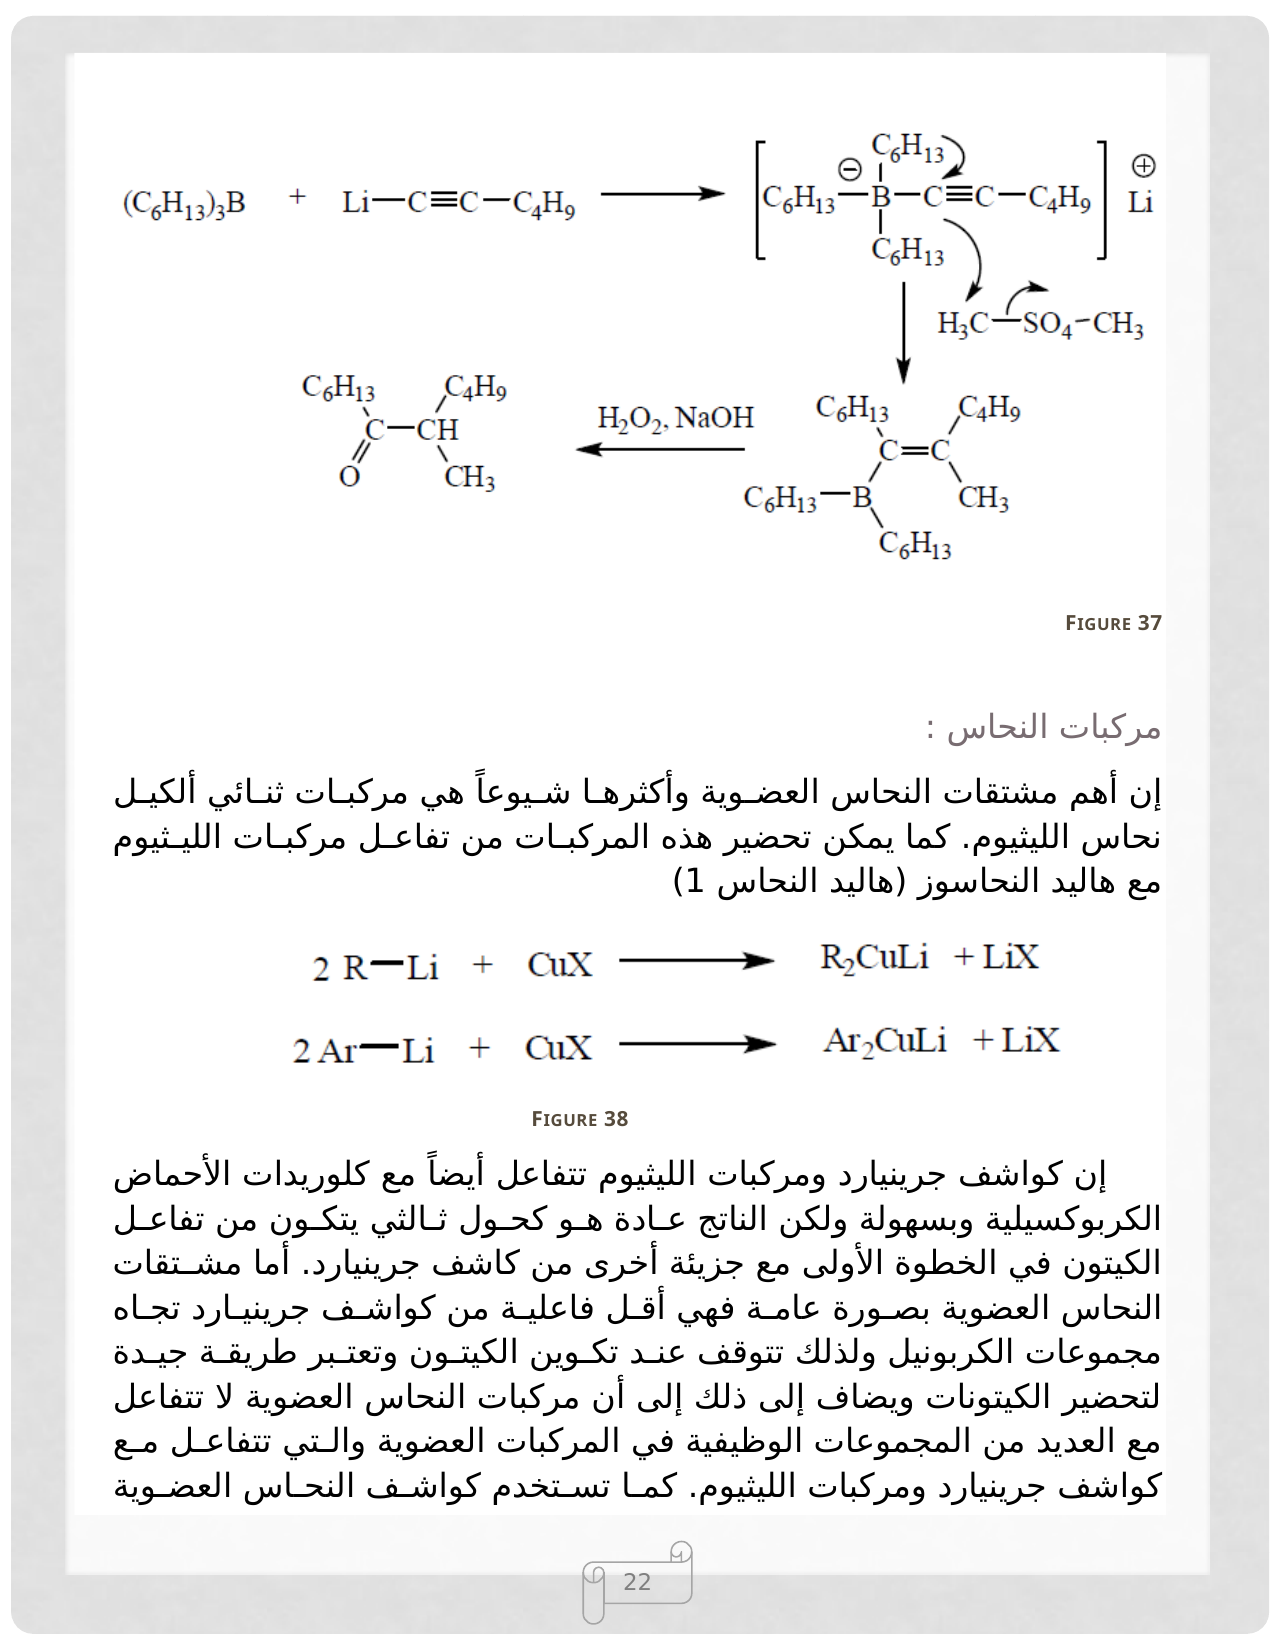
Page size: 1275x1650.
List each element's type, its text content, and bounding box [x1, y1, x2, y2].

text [112, 1154, 1162, 1505]
text Figure 38 [112, 1104, 1162, 1134]
picture [112, 112, 1163, 584]
text إن أهم مشتقات النحاس العضوية وأكثرها شيوعاً هي مركبات ثنائي ألكيل نحاس الليثيوم. كما يمكن تحضير هذه المركبات من تفاعل مركبات الليثيوم مع هاليد النحاسوز (هاليد النحاس 1) [112, 772, 1162, 901]
picture [280, 927, 1078, 1077]
text Figure 37 [112, 608, 1162, 637]
text مركبات النحاس : [112, 707, 1162, 746]
